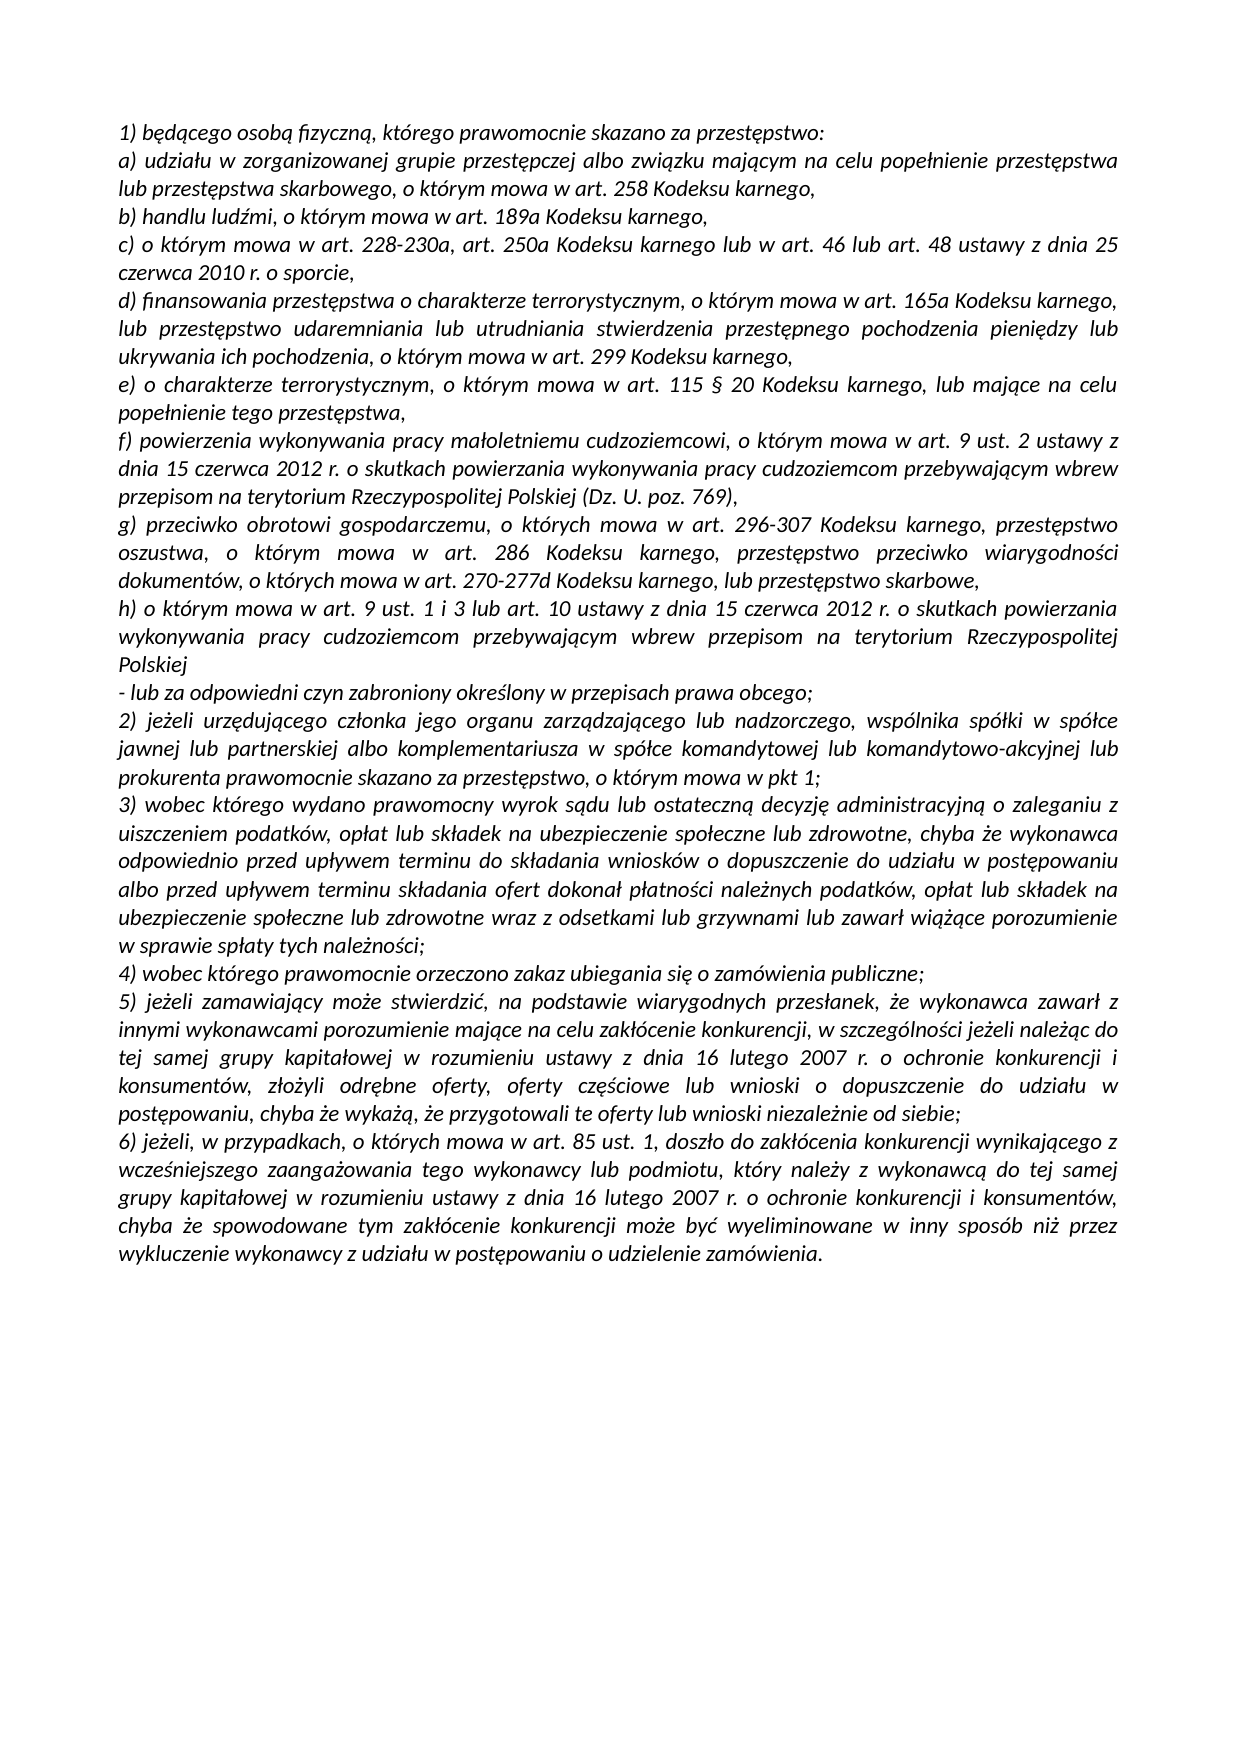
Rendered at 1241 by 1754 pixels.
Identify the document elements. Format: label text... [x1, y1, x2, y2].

text 3) wobec którego wydano prawomocny wyrok sądu lub ostateczną decyzję administracyjną o zaleganiu z uiszczeniem podatków, opłat lub składek na ubezpieczenie społeczne lub zdrowotne, chyba że wykonawca odpowiednio przed upływem terminu do składania wniosków o dopuszczenie do udziału w postępowaniu albo przed upływem terminu składania ofert dokonał płatności należnych podatków, opłat lub składek na ubezpieczenie społeczne lub zdrowotne wraz z odsetkami lub grzywnami lub zawarł wiążące porozumienie w sprawie spłaty tych należności; [118, 791, 1122, 959]
text f) powierzenia wykonywania pracy małoletniemu cudzoziemcowi, o którym mowa w art. 9 ust. 2 ustawy z dnia 15 czerwca 2012 r. o skutkach powierzania wykonywania pracy cudzoziemcom przebywającym wbrew przepisom na terytorium Rzeczypospolitej Polskiej (Dz. U. poz. 769), [118, 426, 1122, 510]
text d) finansowania przestępstwa o charakterze terrorystycznym, o którym mowa w art. 165a Kodeksu karnego, lub przestępstwo udaremniania lub utrudniania stwierdzenia przestępnego pochodzenia pieniędzy lub ukrywania ich pochodzenia, o którym mowa w art. 299 Kodeksu karnego, [118, 286, 1122, 370]
text 2) jeżeli urzędującego członka jego organu zarządzającego lub nadzorczego, wspólnika spółki w spółce jawnej lub partnerskiej albo komplementariusza w spółce komandytowej lub komandytowo-akcyjnej lub prokurenta prawomocnie skazano za przestępstwo, o którym mowa w pkt 1; [118, 707, 1122, 791]
text 6) jeżeli, w przypadkach, o których mowa w art. 85 ust. 1, doszło do zakłócenia konkurencji wynikającego z wcześniejszego zaangażowania tego wykonawcy lub podmiotu, który należy z wykonawcą do tej samej grupy kapitałowej w rozumieniu ustawy z dnia 16 lutego 2007 r. o ochronie konkurencji i konsumentów, chyba że spowodowane tym zakłócenie konkurencji może być wyeliminowane w inny sposób niż przez wykluczenie wykonawcy z udziału w postępowaniu o udzielenie zamówienia. [118, 1127, 1122, 1267]
text 4) wobec którego prawomocnie orzeczono zakaz ubiegania się o zamówienia publiczne; [118, 959, 1122, 987]
text b) handlu ludźmi, o którym mowa w art. 189a Kodeksu karnego, [118, 202, 1122, 230]
text - lub za odpowiedni czyn zabroniony określony w przepisach prawa obcego; [118, 678, 1122, 707]
text g) przeciwko obrotowi gospodarczemu, o których mowa w art. 296-307 Kodeksu karnego, przestępstwo oszustwa, o którym mowa w art. 286 Kodeksu karnego, przestępstwo przeciwko wiarygodności dokumentów, o których mowa w art. 270-277d Kodeksu karnego, lub przestępstwo skarbowe, [118, 510, 1122, 594]
text c) o którym mowa w art. 228-230a, art. 250a Kodeksu karnego lub w art. 46 lub art. 48 ustawy z dnia 25 czerwca 2010 r. o sporcie, [118, 230, 1122, 286]
text 1) będącego osobą fizyczną, którego prawomocnie skazano za przestępstwo: [118, 118, 1122, 146]
text h) o którym mowa w art. 9 ust. 1 i 3 lub art. 10 ustawy z dnia 15 czerwca 2012 r. o skutkach powierzania wykonywania pracy cudzoziemcom przebywającym wbrew przepisom na terytorium Rzeczypospolitej Polskiej [118, 594, 1122, 678]
text a) udziału w zorganizowanej grupie przestępczej albo związku mającym na celu popełnienie przestępstwa lub przestępstwa skarbowego, o którym mowa w art. 258 Kodeksu karnego, [118, 146, 1122, 202]
text e) o charakterze terrorystycznym, o którym mowa w art. 115 § 20 Kodeksu karnego, lub mające na celu popełnienie tego przestępstwa, [118, 370, 1122, 426]
text 5) jeżeli zamawiający może stwierdzić, na podstawie wiarygodnych przesłanek, że wykonawca zawarł z innymi wykonawcami porozumienie mające na celu zakłócenie konkurencji, w szczególności jeżeli należąc do tej samej grupy kapitałowej w rozumieniu ustawy z dnia 16 lutego 2007 r. o ochronie konkurencji i konsumentów, złożyli odrębne oferty, oferty częściowe lub wnioski o dopuszczenie do udziału w postępowaniu, chyba że wykażą, że przygotowali te oferty lub wnioski niezależnie od siebie; [118, 987, 1122, 1127]
